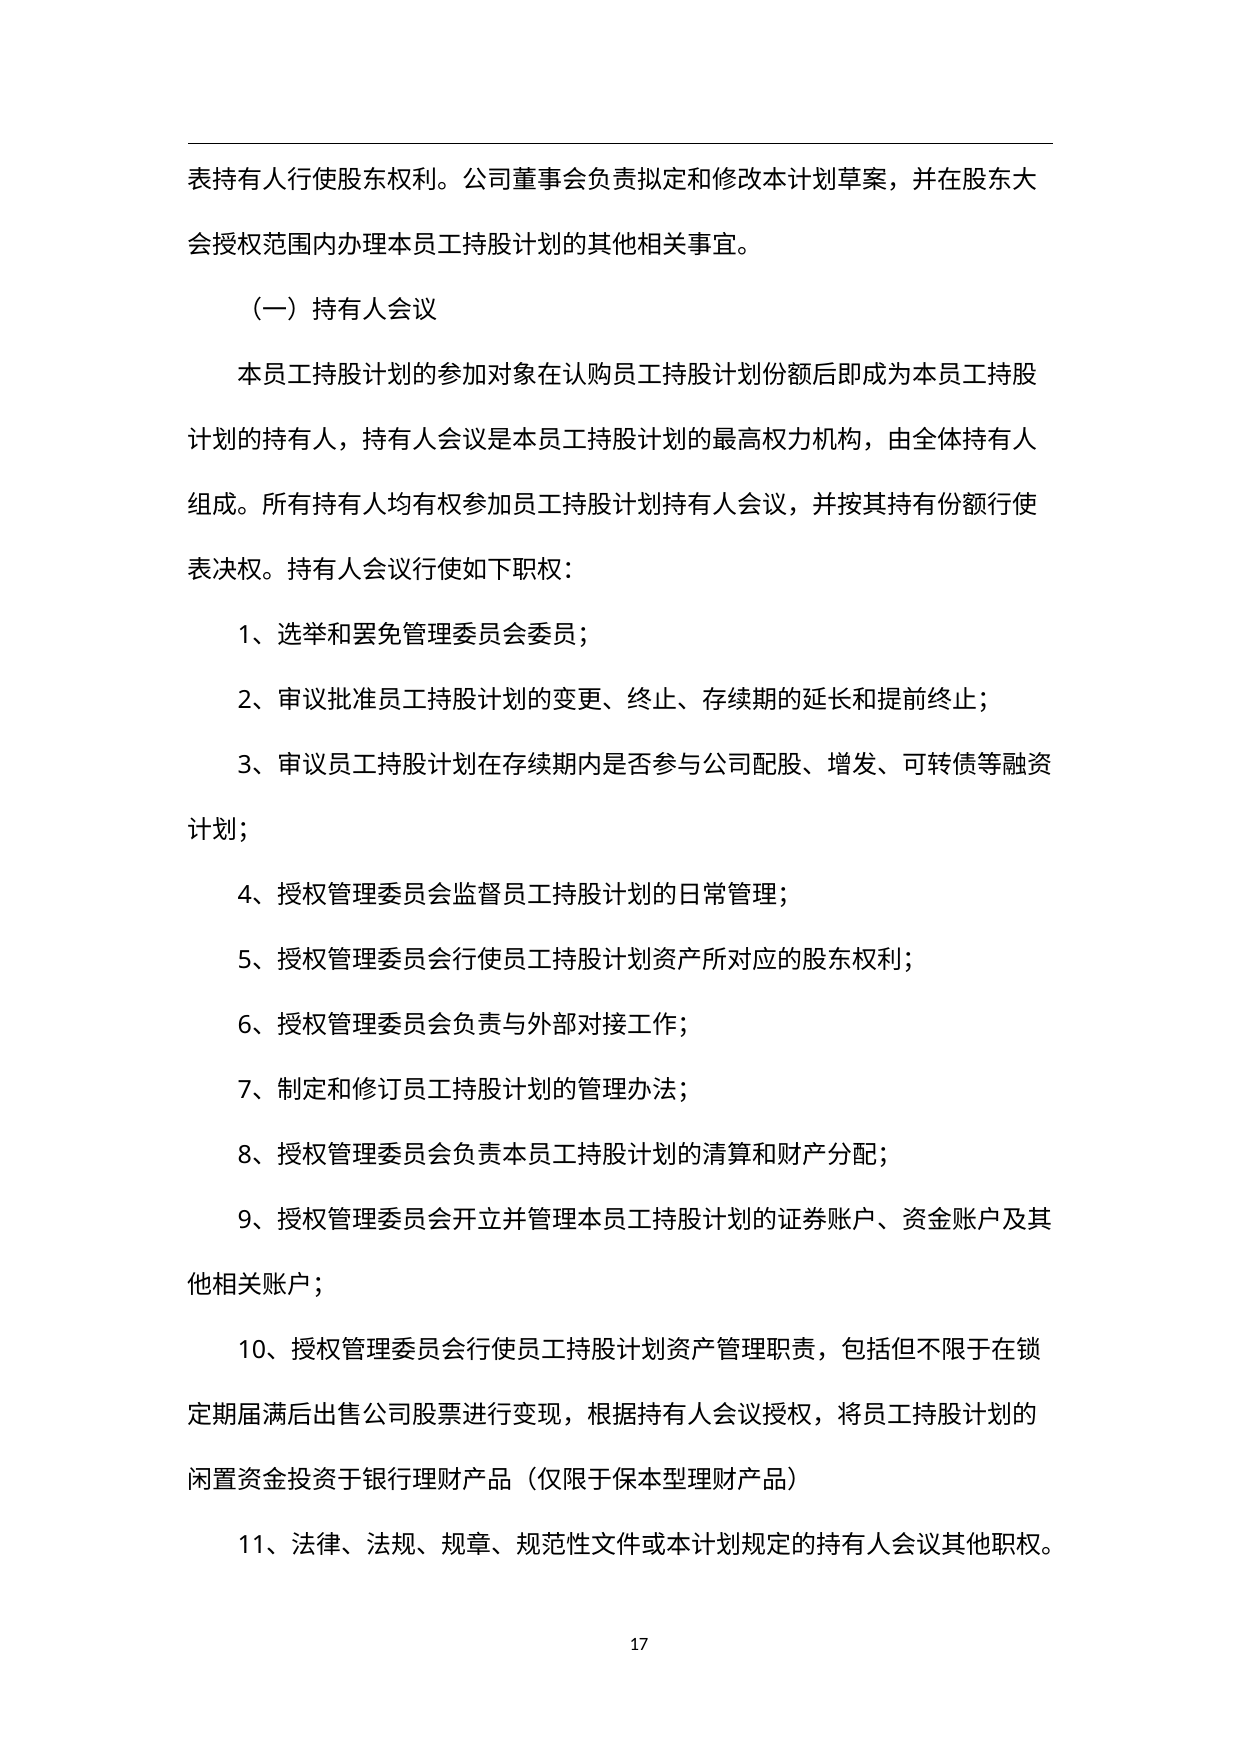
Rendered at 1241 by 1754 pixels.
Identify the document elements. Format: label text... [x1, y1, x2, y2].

text （一）持有人会议 [187, 275, 1053, 340]
text 7、制定和修订员工持股计划的管理办法； [187, 1055, 1053, 1120]
text 本员工持股计划的参加对象在认购员工持股计划份额后即成为本员工持股计划的持有人，持有人会议是本员工持股计划的最高权力机构，由全体持有人组成。所有持有人均有权参加员工持股计划持有人会议，并按其持有份额行使表决权。持有人会议行使如下职权： [187, 340, 1053, 600]
text 4、授权管理委员会监督员工持股计划的日常管理； [187, 860, 1053, 925]
text 2、审议批准员工持股计划的变更、终止、存续期的延长和提前终止； [187, 665, 1053, 730]
text 6、授权管理委员会负责与外部对接工作； [187, 990, 1053, 1055]
text 3、审议员工持股计划在存续期内是否参与公司配股、增发、可转债等融资计划； [187, 730, 1053, 860]
text 11、法律、法规、规章、规范性文件或本计划规定的持有人会议其他职权。 [187, 1510, 1053, 1575]
text 8、授权管理委员会负责本员工持股计划的清算和财产分配； [187, 1120, 1053, 1185]
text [187, 145, 1053, 275]
text 10、授权管理委员会行使员工持股计划资产管理职责，包括但不限于在锁定期届满后出售公司股票进行变现，根据持有人会议授权，将员工持股计划的闲置资金投资于银行理财产品（仅限于保本型理财产品） [187, 1315, 1053, 1510]
text 9、授权管理委员会开立并管理本员工持股计划的证券账户、资金账户及其他相关账户； [187, 1185, 1053, 1315]
text 5、授权管理委员会行使员工持股计划资产所对应的股东权利； [187, 925, 1053, 990]
text 1、选举和罢免管理委员会委员； [187, 600, 1053, 665]
